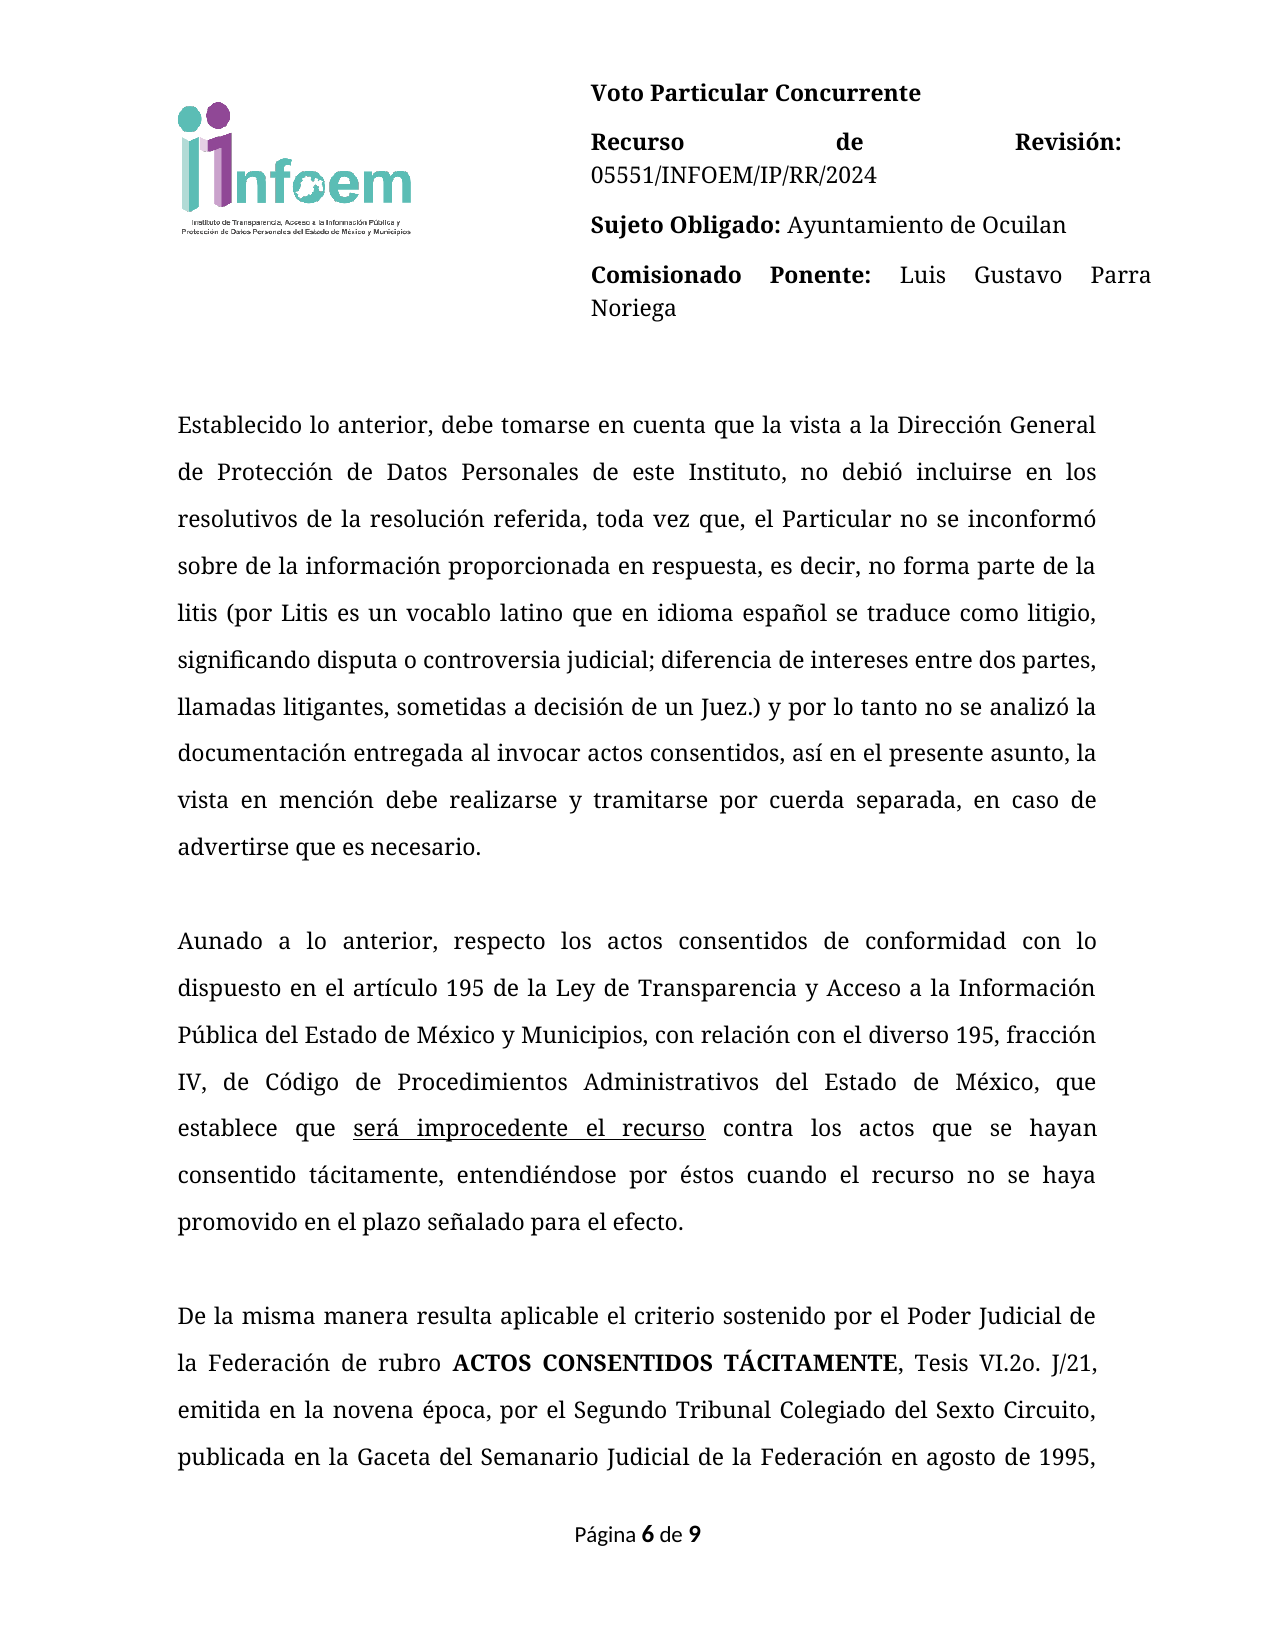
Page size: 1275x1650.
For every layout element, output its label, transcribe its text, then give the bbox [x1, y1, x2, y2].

picture [134, 76, 442, 262]
text Aunado a lo anterior, respecto los actos consentidos de conformidad con lo dispuesto en el artículo 195 de la Ley de Transparencia y Acceso a la Información Pública del Estado de México y Municipios, con relación con el diverso 195, fracción IV, de Código de Procedimientos Administrativos del Estado de México, que establece que será improcedente el recurso contra los actos que se hayan consentido tácitamente, entendiéndose por éstos cuando el recurso no se haya promovido en el plazo señalado para el efecto. [177, 925, 1098, 1237]
text Establecido lo anterior, debe tomarse en cuenta que la vista a la Dirección General de Protección de Datos Personales de este Instituto, no debió incluirse en los resolutivos de la resolución referida, toda vez que, el Particular no se inconformó sobre de la información proporcionada en respuesta, es decir, no forma parte de la litis (por Litis es un vocablo latino que en idioma español se traduce como litigio, significando disputa o controversia judicial; diferencia de intereses entre dos partes, llamadas litigantes, sometidas a decisión de un Juez.) y por lo tanto no se analizó la documentación entregada al invocar actos consentidos, así en el presente asunto, la vista en mención debe realizarse y tramitarse por cuerda separada, en caso de advertirse que es necesario. [177, 409, 1098, 862]
